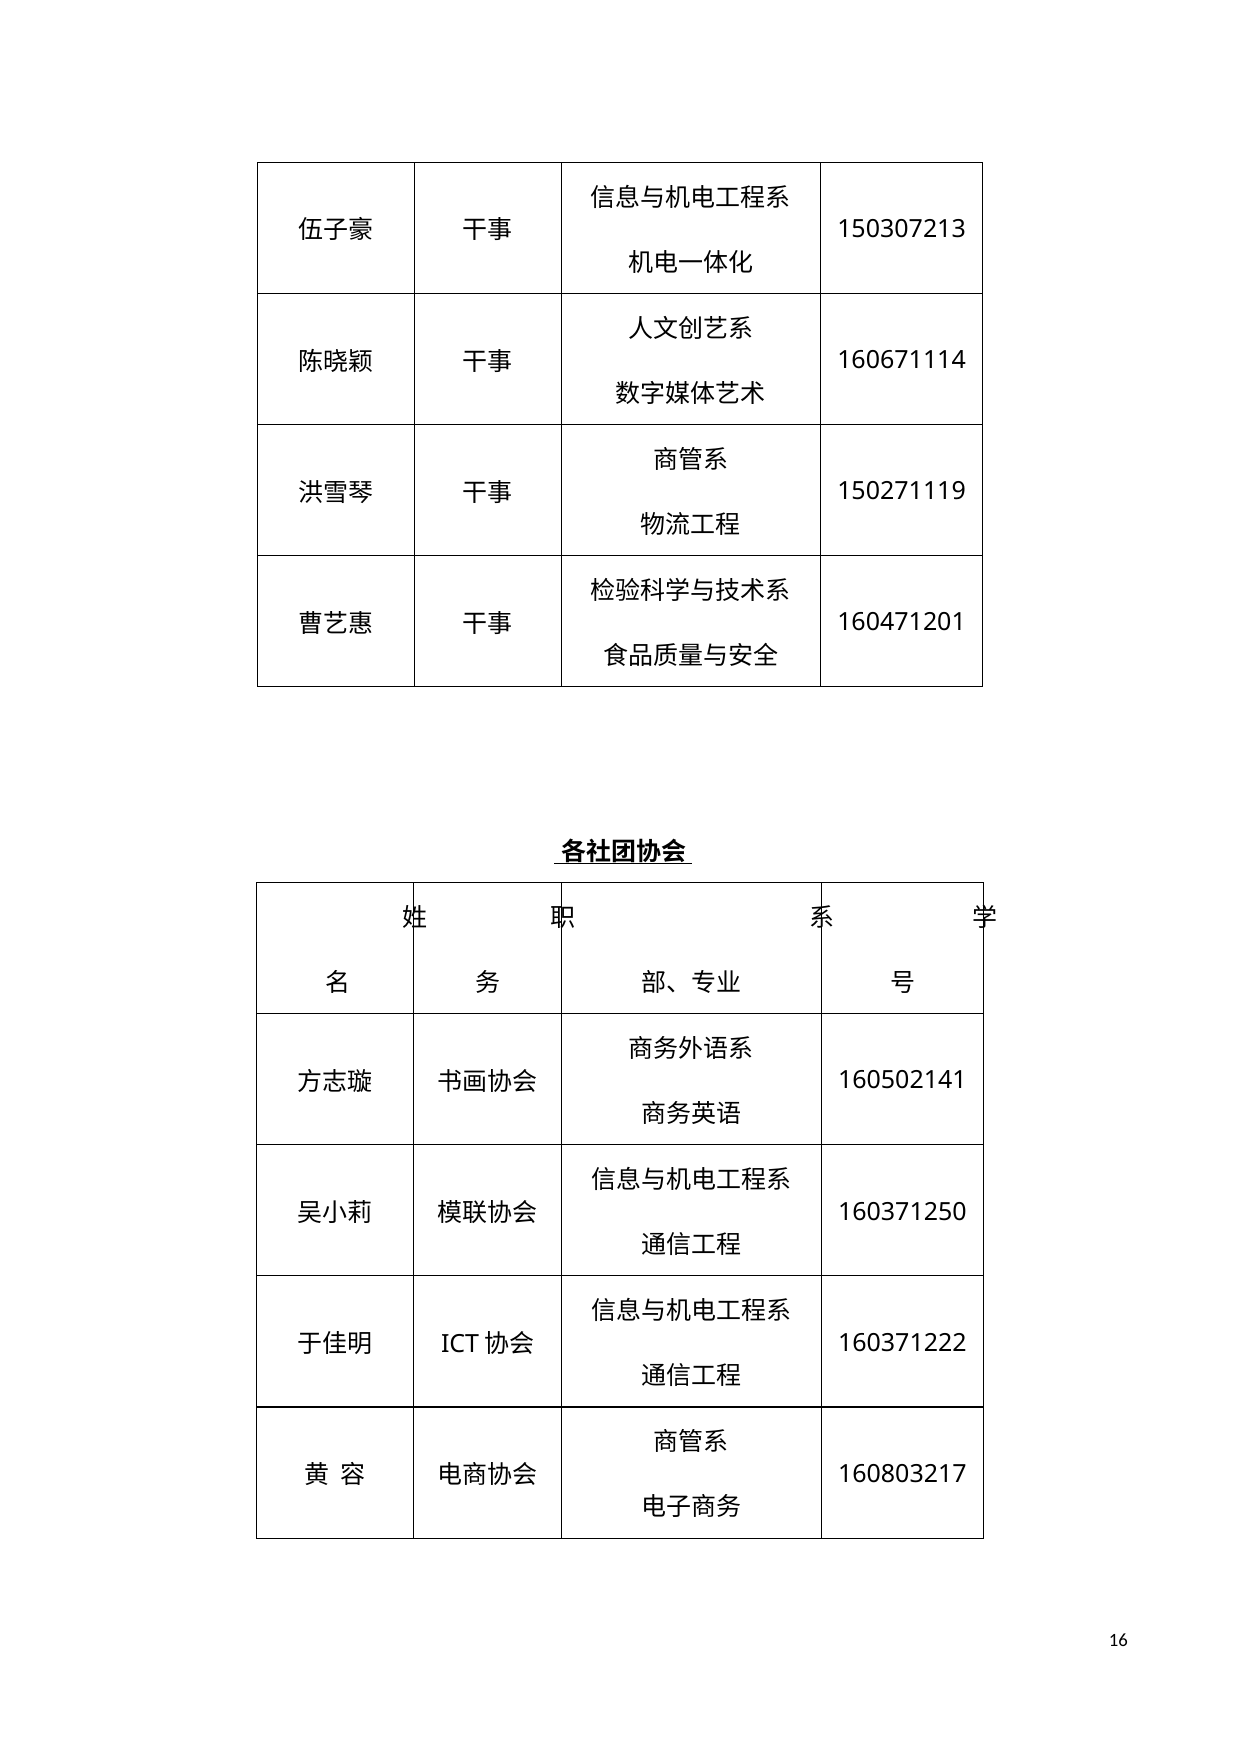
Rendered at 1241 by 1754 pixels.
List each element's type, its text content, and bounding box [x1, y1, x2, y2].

table_cell 模联协会 [414, 1145, 561, 1275]
table_cell 书画协会 [414, 1014, 561, 1144]
table_header 职务 [414, 883, 561, 1013]
table_cell 160471201 [821, 556, 982, 686]
table_cell 洪雪琴 [258, 425, 414, 555]
table_cell 黄 容 [257, 1408, 413, 1537]
table_header 姓 名 [257, 883, 413, 1013]
table_cell 商管系 电子商务 [562, 1408, 821, 1537]
table_cell 曹艺惠 [258, 556, 414, 686]
table_cell 160803217 [822, 1408, 983, 1537]
table_cell 干事 [415, 294, 561, 424]
table_cell 检验科学与技术系 食品质量与安全 [562, 556, 820, 686]
table_cell 陈晓颖 [258, 294, 414, 424]
text 各社团协会 [112, 817, 1128, 882]
table_cell 150271119 [821, 425, 982, 555]
table_cell 伍子豪 [258, 163, 414, 293]
table_header 系部、专业 [562, 883, 821, 1013]
table_cell 160371250 [822, 1145, 983, 1275]
table_cell 信息与机电工程系 机电一体化 [562, 163, 820, 293]
table_header 学号 [822, 883, 983, 1013]
table_cell 人文创艺系 数字媒体艺术 [562, 294, 820, 424]
table_cell 电商协会 [414, 1408, 561, 1537]
table_cell ICT协会 [414, 1276, 561, 1406]
table_cell 信息与机电工程系 通信工程 [562, 1145, 821, 1275]
table_cell 150307213 [821, 163, 982, 293]
table_cell 160371222 [822, 1276, 983, 1406]
table_cell 干事 [415, 163, 561, 293]
table_cell 160671114 [821, 294, 982, 424]
table_cell 干事 [415, 556, 561, 686]
table_cell 方志璇 [257, 1014, 413, 1144]
table_cell 商务外语系 商务英语 [562, 1014, 821, 1144]
table_cell 吴小莉 [257, 1145, 413, 1275]
table_cell 于佳明 [257, 1276, 413, 1406]
table_cell 信息与机电工程系 通信工程 [562, 1276, 821, 1406]
table_cell 160502141 [822, 1014, 983, 1144]
table_cell 商管系 物流工程 [562, 425, 820, 555]
table_cell 干事 [415, 425, 561, 555]
